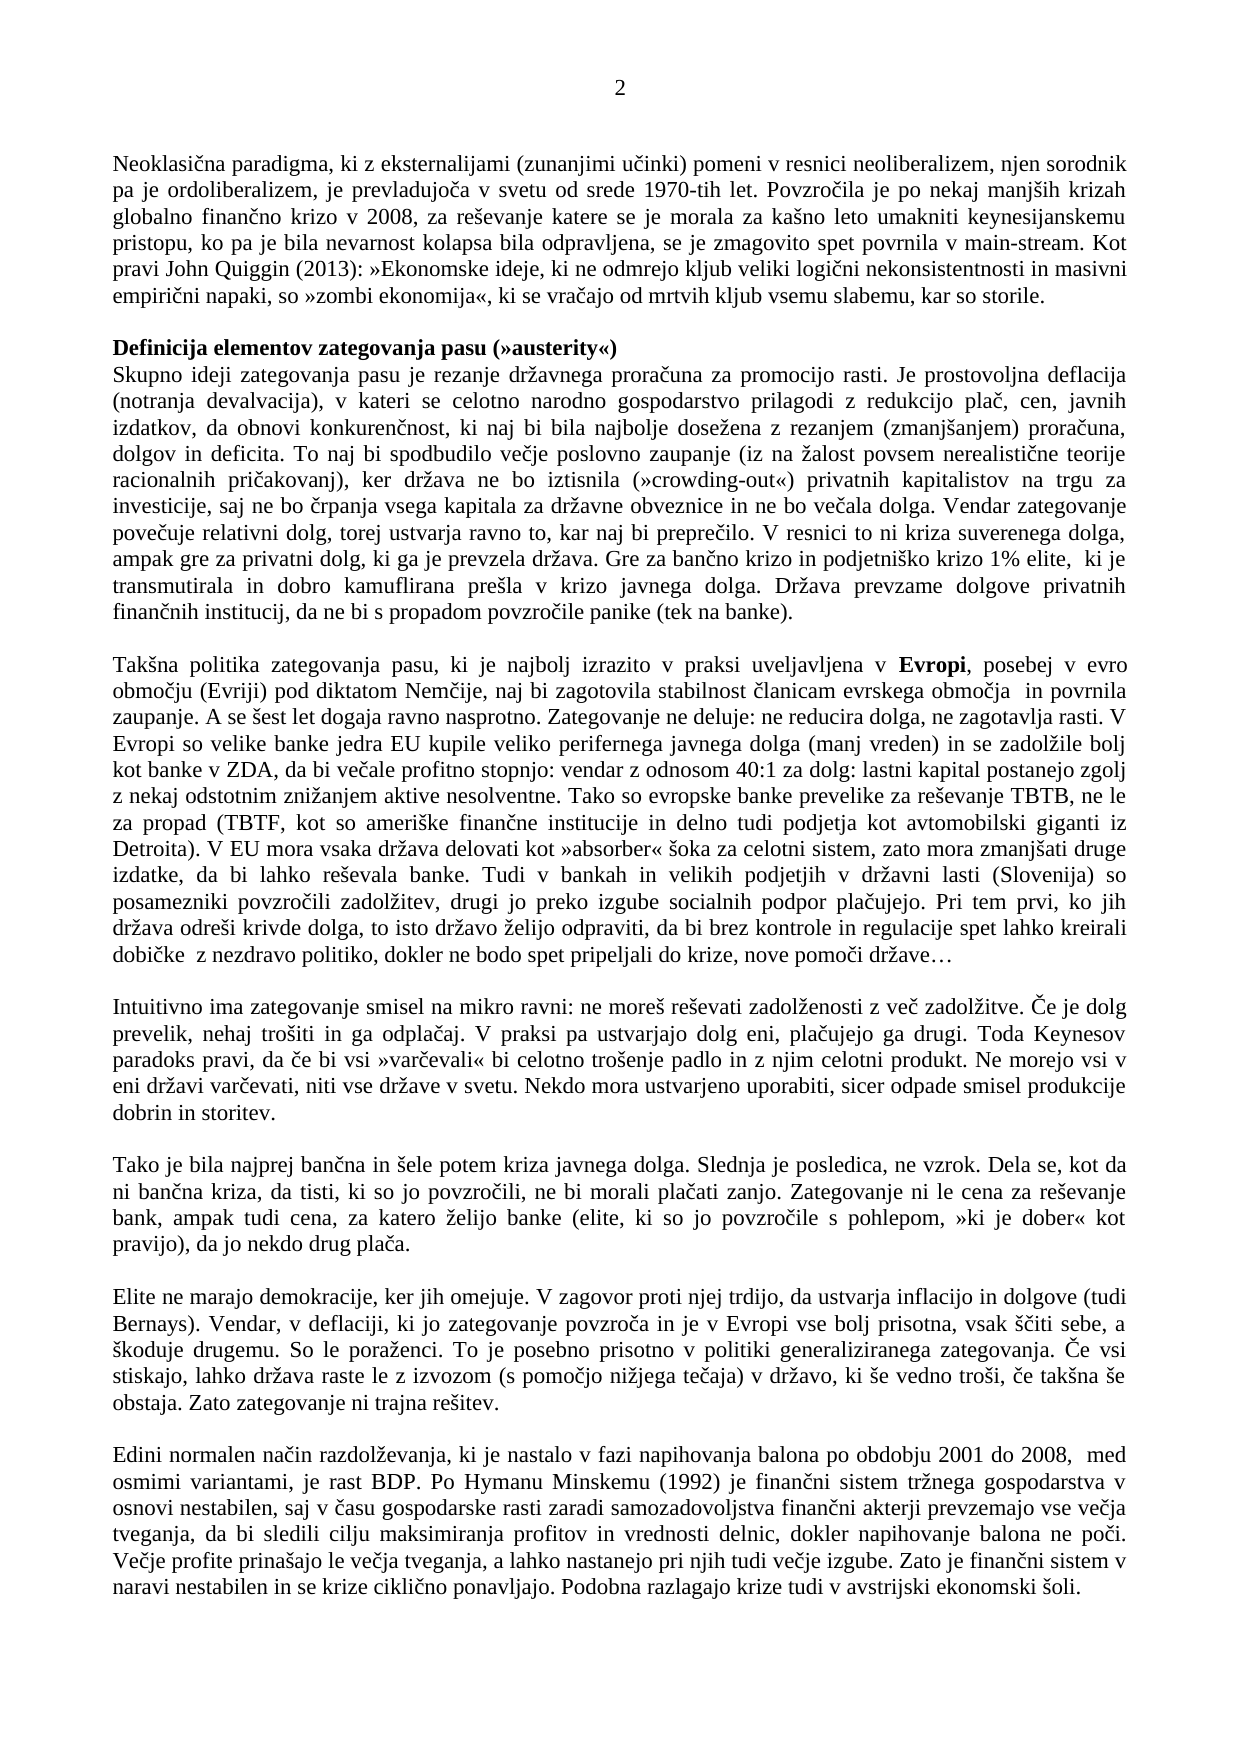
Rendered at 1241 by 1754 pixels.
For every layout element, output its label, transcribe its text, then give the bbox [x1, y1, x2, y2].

text Definicija elementov zategovanja pasu (»austerity«) [112, 334, 1128, 361]
text Elite ne marajo demokracije, ker jih omejuje. V zagovor proti njej trdijo, da ustvarja inflacijo in dolgove (tudi Bernays). Vendar, v deflaciji, ki jo zategovanje povzroča in je v Evropi vse bolj prisotna, vsak ščiti sebe, a škoduje drugemu. So le poraženci. To je posebno prisotno v politiki generaliziranega zategovanja. Če vsi stiskajo, lahko država raste le z izvozom (s pomočjo nižjega tečaja) v državo, ki še vedno troši, če takšna še obstaja. Zato zategovanje ni trajna rešitev. [112, 1283, 1128, 1415]
text Intuitivno ima zategovanje smisel na mikro ravni: ne moreš reševati zadolženosti z več zadolžitve. Če je dolg prevelik, nehaj trošiti in ga odplačaj. V praksi pa ustvarjajo dolg eni, plačujejo ga drugi. Toda Keynesov paradoks pravi, da če bi vsi »varčevali« bi celotno trošenje padlo in z njim celotni produkt. Ne morejo vsi v eni državi varčevati, niti vse države v svetu. Nekdo mora ustvarjeno uporabiti, sicer odpade smisel produkcije dobrin in storitev. [112, 993, 1128, 1125]
text Takšna politika zategovanja pasu, ki je najbolj izrazito v praksi uveljavljena v Evropi, posebej v evro območju (Evriji) pod diktatom Nemčije, naj bi zagotovila stabilnost članicam evrskega območja in povrnila zaupanje. A se šest let dogaja ravno nasprotno. Zategovanje ne deluje: ne reducira dolga, ne zagotavlja rasti. V Evropi so velike banke jedra EU kupile veliko perifernega javnega dolga (manj vreden) in se zadolžile bolj kot banke v ZDA, da bi večale profitno stopnjo: vendar z odnosom 40:1 za dolg: lastni kapital postanejo zgolj z nekaj odstotnim znižanjem aktive nesolventne. Tako so evropske banke prevelike za reševanje TBTB, ne le za propad (TBTF, kot so ameriške finančne institucije in delno tudi podjetja kot avtomobilski giganti iz Detroita). V EU mora vsaka država delovati kot »absorber« šoka za celotni sistem, zato mora zmanjšati druge izdatke, da bi lahko reševala banke. Tudi v bankah in velikih podjetjih v državni lasti (Slovenija) so posamezniki povzročili zadolžitev, drugi jo preko izgube socialnih podpor plačujejo. Pri tem prvi, ko jih država odreši krivde dolga, to isto državo želijo odpraviti, da bi brez kontrole in regulacije spet lahko kreirali dobičke z nezdravo politiko, dokler ne bodo spet pripeljali do krize, nove pomoči države… [112, 651, 1128, 967]
text Neoklasična paradigma, ki z eksternalijami (zunanjimi učinki) pomeni v resnici neoliberalizem, njen sorodnik pa je ordoliberalizem, je prevladujoča v svetu od srede 1970-tih let. Povzročila je po nekaj manjših krizah globalno finančno krizo v 2008, za reševanje katere se je morala za kašno leto umakniti keynesijanskemu pristopu, ko pa je bila nevarnost kolapsa bila odpravljena, se je zmagovito spet povrnila v main-stream. Kot pravi John Quiggin (2013): »Ekonomske ideje, ki ne odmrejo kljub veliki logični nekonsistentnosti in masivni empirični napaki, so »zombi ekonomija«, ki se vračajo od mrtvih kljub vsemu slabemu, kar so storile. [112, 150, 1128, 308]
text Tako je bila najprej bančna in šele potem kriza javnega dolga. Slednja je posledica, ne vzrok. Dela se, kot da ni bančna kriza, da tisti, ki so jo povzročili, ne bi morali plačati zanjo. Zategovanje ni le cena za reševanje bank, ampak tudi cena, za katero želijo banke (elite, ki so jo povzročile s pohlepom, »ki je dober« kot pravijo), da jo nekdo drug plača. [112, 1151, 1128, 1257]
text Skupno ideji zategovanja pasu je rezanje državnega proračuna za promocijo rasti. Je prostovoljna deflacija (notranja devalvacija), v kateri se celotno narodno gospodarstvo prilagodi z redukcijo plač, cen, javnih izdatkov, da obnovi konkurenčnost, ki naj bi bila najbolje dosežena z rezanjem (zmanjšanjem) proračuna, dolgov in deficita. To naj bi spodbudilo večje poslovno zaupanje (iz na žalost povsem nerealistične teorije racionalnih pričakovanj), ker država ne bo iztisnila (»crowding-out«) privatnih kapitalistov na trgu za investicije, saj ne bo črpanja vsega kapitala za državne obveznice in ne bo večala dolga. Vendar zategovanje povečuje relativni dolg, torej ustvarja ravno to, kar naj bi preprečilo. V resnici to ni kriza suverenega dolga, ampak gre za privatni dolg, ki ga je prevzela država. Gre za bančno krizo in podjetniško krizo 1% elite, ki je transmutirala in dobro kamuflirana prešla v krizo javnega dolga. Država prevzame dolgove privatnih finančnih institucij, da ne bi s propadom povzročile panike (tek na banke). [112, 361, 1128, 624]
text Edini normalen način razdolževanja, ki je nastalo v fazi napihovanja balona po obdobju 2001 do 2008, med osmimi variantami, je rast BDP. Po Hymanu Minskemu (1992) je finančni sistem tržnega gospodarstva v osnovi nestabilen, saj v času gospodarske rasti zaradi samozadovoljstva finančni akterji prevzemajo vse večja tveganja, da bi sledili cilju maksimiranja profitov in vrednosti delnic, dokler napihovanje balona ne poči. Večje profite prinašajo le večja tveganja, a lahko nastanejo pri njih tudi večje izgube. Zato je finančni sistem v naravi nestabilen in se krize ciklično ponavljajo. Podobna razlagajo krize tudi v avstrijski ekonomski šoli. [112, 1441, 1128, 1599]
